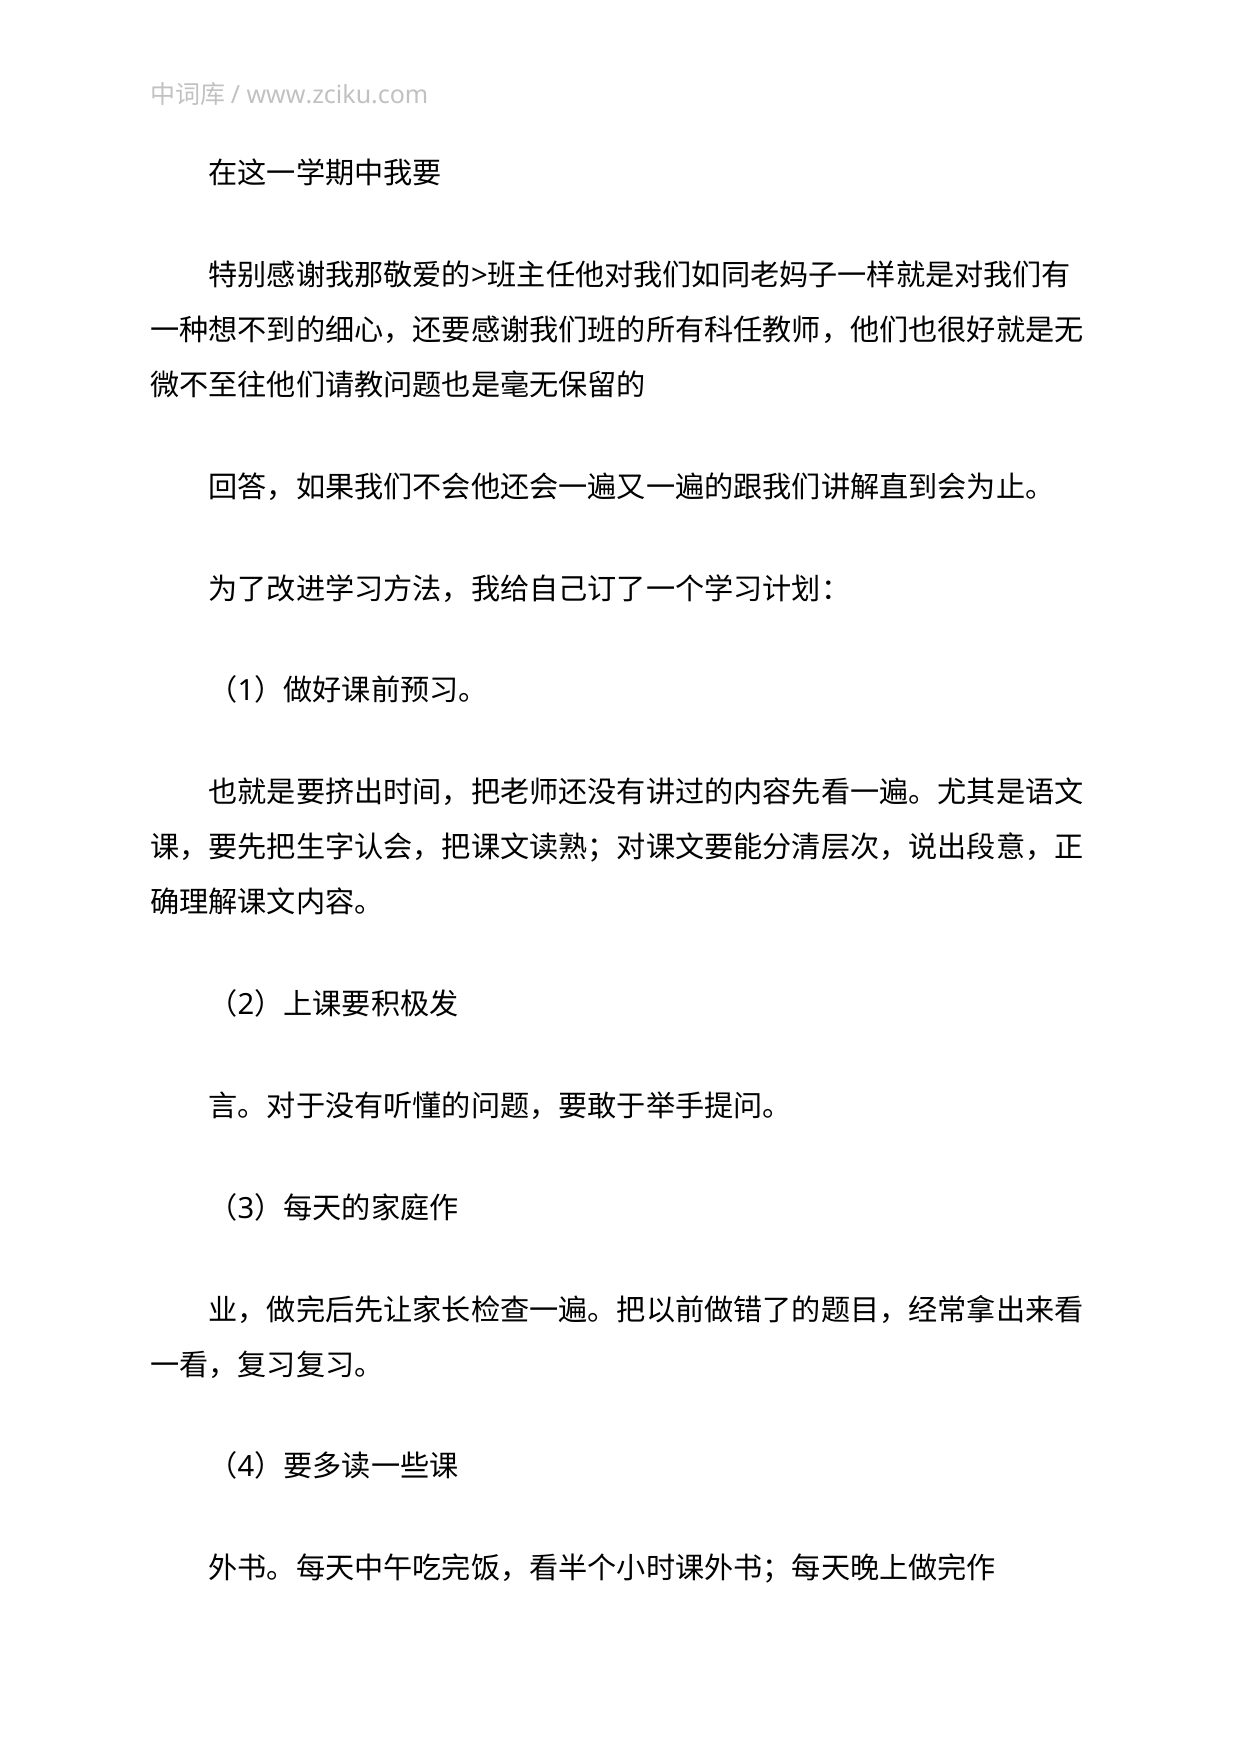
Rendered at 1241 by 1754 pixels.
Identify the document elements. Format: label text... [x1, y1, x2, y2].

text 为了改进学习方法，我给自己订了一个学习计划： [150, 565, 1090, 607]
text （2）上课要积极发 [150, 981, 1090, 1023]
text （3）每天的家庭作 [150, 1184, 1090, 1227]
text 回答，如果我们不会他还会一遍又一遍的跟我们讲解直到会为止。 [150, 463, 1090, 506]
text 言。对于没有听懂的问题，要敢于举手提问。 [150, 1082, 1090, 1125]
text 外书。每天中午吃完饭，看半个小时课外书；每天晚上做完作 [150, 1545, 1090, 1587]
text 特别感谢我那敬爱的>班主任他对我们如同老妈子一样就是对我们有一种想不到的细心，还要感谢我们班的所有科任教师，他们也很好就是无微不至往他们请教问题也是毫无保留的 [150, 252, 1090, 404]
text 业，做完后先让家长检查一遍。把以前做错了的题目，经常拿出来看一看，复习复习。 [150, 1286, 1090, 1383]
text （1）做好课前预习。 [150, 667, 1090, 709]
text 也就是要挤出时间，把老师还没有讲过的内容先看一遍。尤其是语文课，要先把生字认会，把课文读熟；对课文要能分清层次，说出段意，正确理解课文内容。 [150, 769, 1090, 921]
text （4）要多读一些课 [150, 1443, 1090, 1485]
text 在这一学期中我要 [150, 150, 1090, 192]
